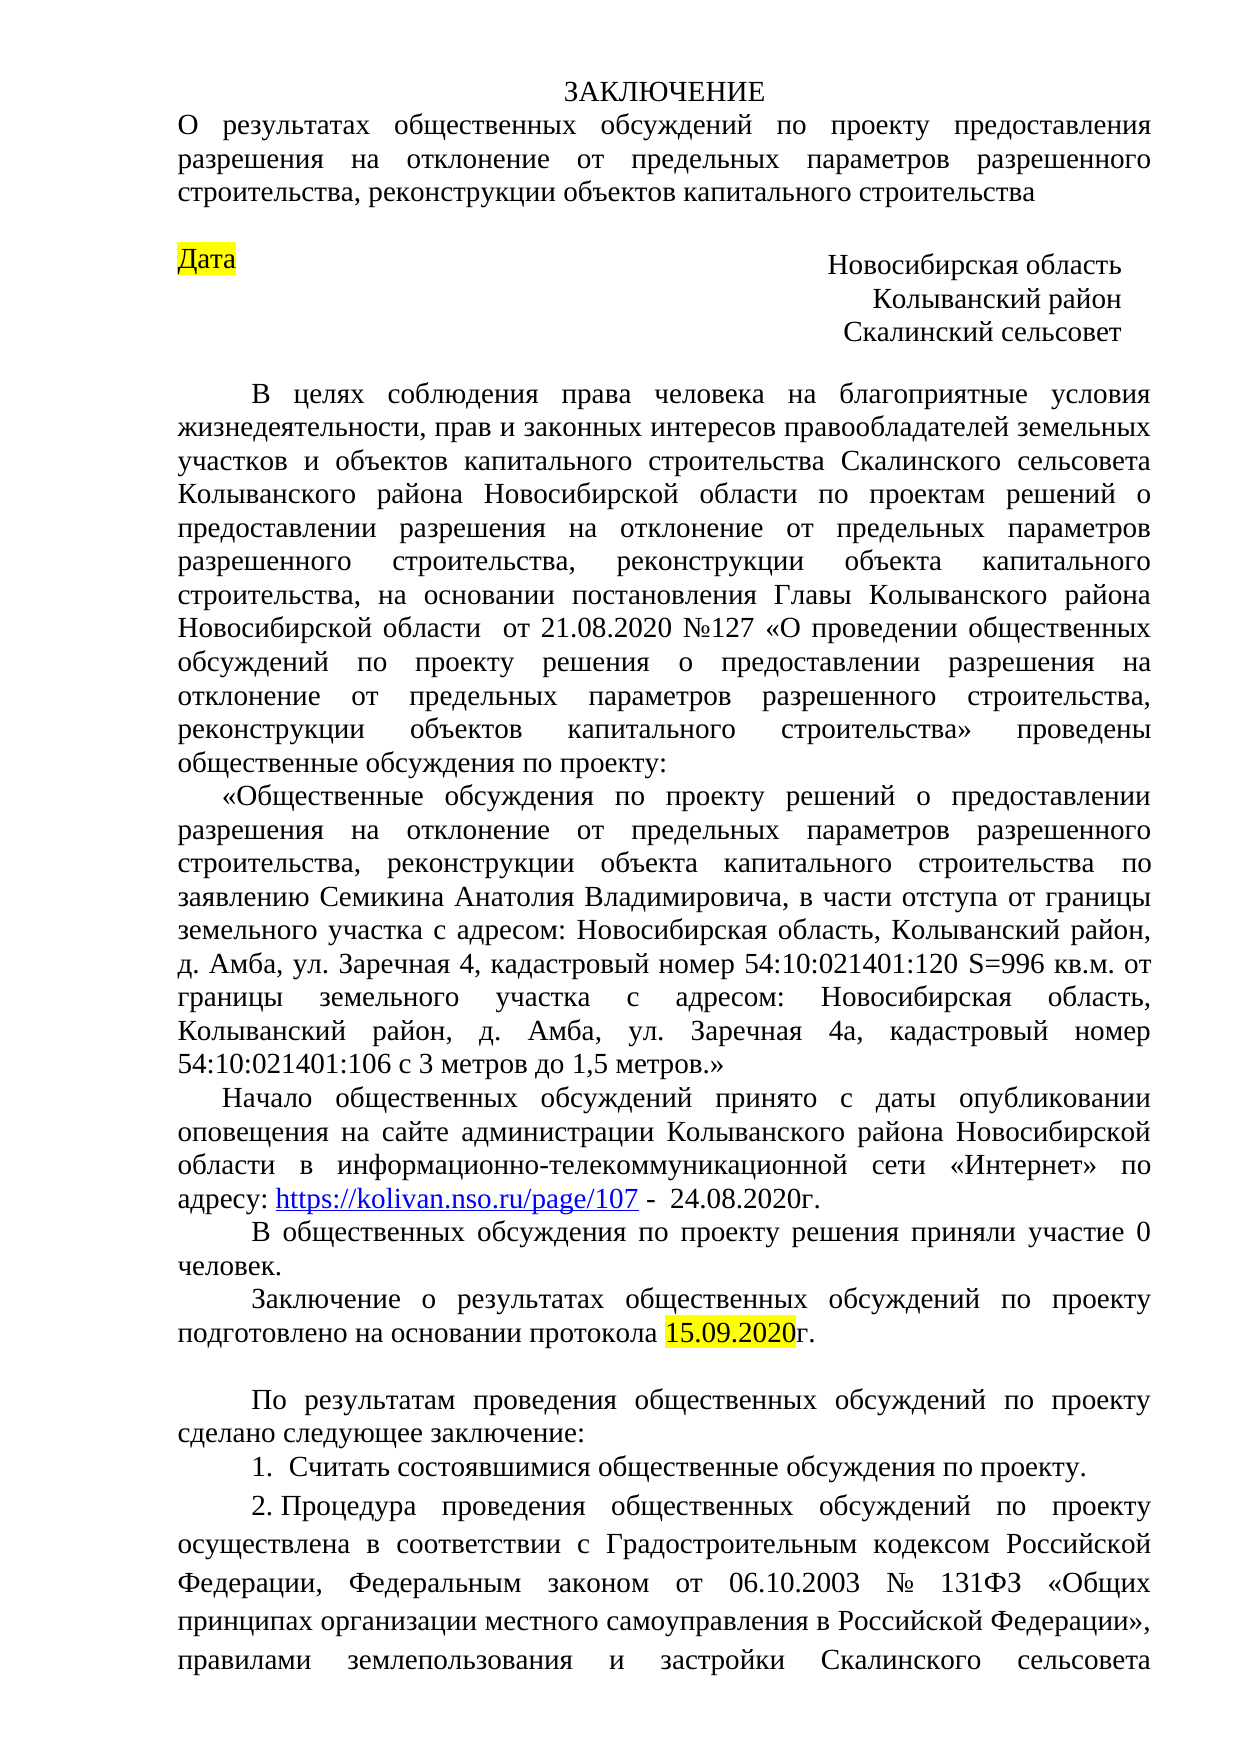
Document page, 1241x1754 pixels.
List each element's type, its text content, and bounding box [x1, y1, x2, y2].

text ЗАКЛЮЧЕНИЕ [177, 74, 1152, 107]
text В общественных обсуждения по проекту решения приняли участие 0 человек. [177, 1214, 1152, 1281]
text Заключение о результатах общественных обсуждений по проекту подготовлено на основании протокола 15.09.2020г. [177, 1281, 1152, 1348]
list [177, 1488, 1152, 1675]
list Считать состоявшимися общественные обсуждения по проекту. [251, 1449, 1152, 1483]
text В целях соблюдения права человека на благоприятные условия жизнедеятельности, прав и законных интересов правообладателей земельных участков и объектов капитального строительства Скалинского сельсовета Колыванского района Новосибирской области по проектам решений о предоставлении разрешения на отклонение от предельных параметров разрешенного строительства, реконструкции объекта капитального строительства, на основании постановления Главы Колыванского района Новосибирской области от 21.08.2020 №127 «О проведении общественных обсуждений по проекту решения о предоставлении разрешения на отклонение от предельных параметров разрешенного строительства, реконструкции объектов капитального строительства» проведены общественные обсуждения по проекту: [177, 376, 1152, 778]
table_header Новосибирская область Колыванский район Скалинский сельсовет [775, 248, 1132, 348]
text О результатах общественных обсуждений по проекту предоставления разрешения на отклонение от предельных параметров разрешенного строительства, реконструкции объектов капитального строительства [177, 107, 1152, 208]
text «Общественные обсуждения по проекту решений о предоставлении разрешения на отклонение от предельных параметров разрешенного строительства, реконструкции объекта капитального строительства по заявлению Семикина Анатолия Владимировича, в части отступа от границы земельного участка с адресом: Новосибирская область, Колыванский район, д. Амба, ул. Заречная 4, кадастровый номер 54:10:021401:120 S=996 кв.м. от границы земельного участка с адресом: Новосибирская область, Колыванский район, д. Амба, ул. Заречная 4а, кадастровый номер 54:10:021401:106 с 3 метров до 1,5 метров.» [177, 778, 1152, 1080]
text Начало общественных обсуждений принято с даты опубликовании оповещения на сайте администрации Колыванского района Новосибирской области в информационно-телекоммуникационной сети «Интернет» по адресу: https://kolivan.nso.ru/page/107 - 24.08.2020г. [177, 1080, 1152, 1214]
text По результатам проведения общественных обсуждений по проекту сделано следующее заключение: [177, 1382, 1152, 1449]
text Дата [236, 242, 1152, 275]
